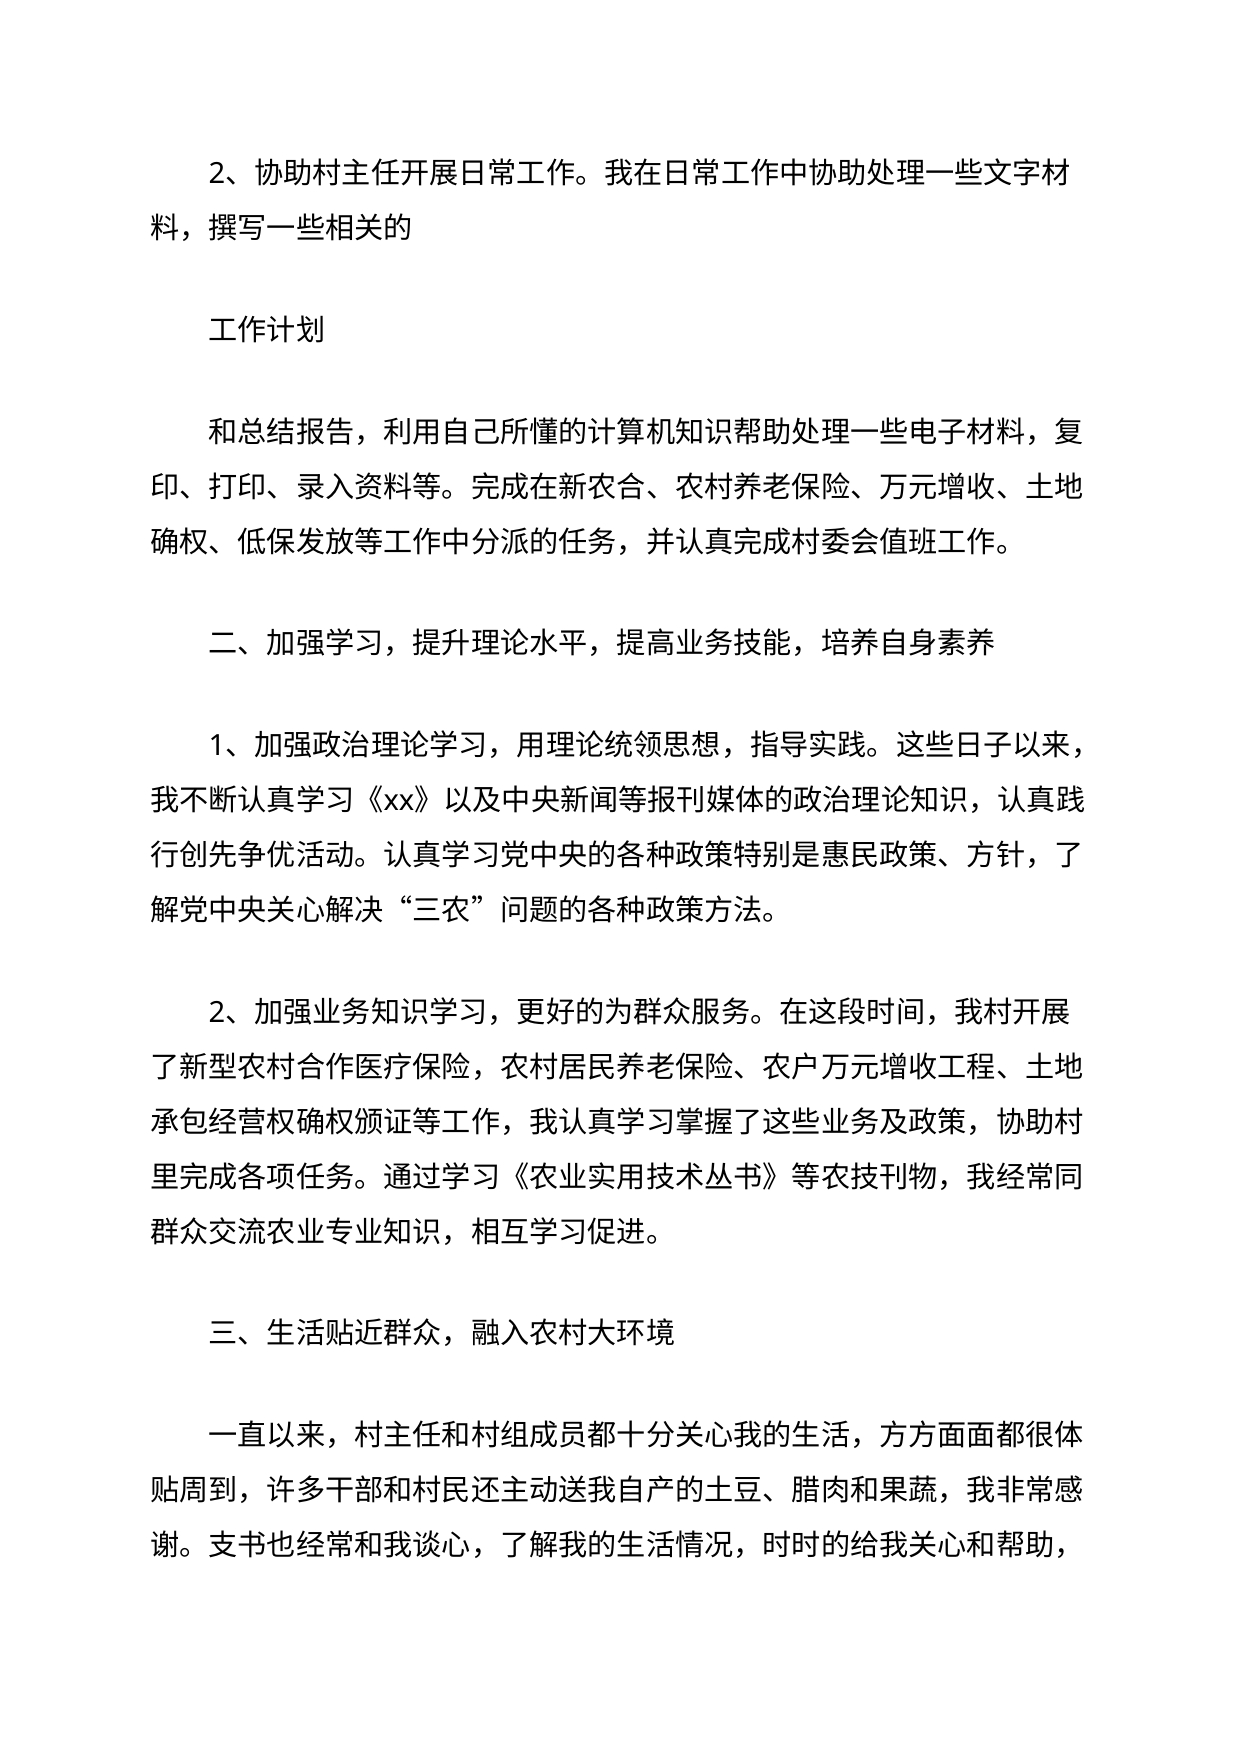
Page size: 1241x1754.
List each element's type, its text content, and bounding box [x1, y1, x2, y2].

text 2、协助村主任开展日常工作。我在日常工作中协助处理一些文字材料，撰写一些相关的 [150, 150, 1090, 247]
text 三、生活贴近群众，融入农村大环境 [150, 1310, 1090, 1352]
text 1、加强政治理论学习，用理论统领思想，指导实践。这些日子以来，我不断认真学习《xx》以及中央新闻等报刊媒体的政治理论知识，认真践行创先争优活动。认真学习党中央的各种政策特别是惠民政策、方针，了解党中央关心解决“三农”问题的各种政策方法。 [150, 722, 1090, 929]
text 2、加强业务知识学习，更好的为群众服务。在这段时间，我村开展了新型农村合作医疗保险，农村居民养老保险、农户万元增收工程、土地承包经营权确权颁证等工作，我认真学习掌握了这些业务及政策，协助村里完成各项任务。通过学习《农业实用技术丛书》等农技刊物，我经常同群众交流农业专业知识，相互学习促进。 [150, 988, 1090, 1251]
text 工作计划 [150, 307, 1090, 349]
text 二、加强学习，提升理论水平，提高业务技能，培养自身素养 [150, 620, 1090, 662]
text 和总结报告，利用自己所懂的计算机知识帮助处理一些电子材料，复印、打印、录入资料等。完成在新农合、农村养老保险、万元增收、土地确权、低保发放等工作中分派的任务，并认真完成村委会值班工作。 [150, 408, 1090, 561]
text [150, 1412, 1090, 1564]
